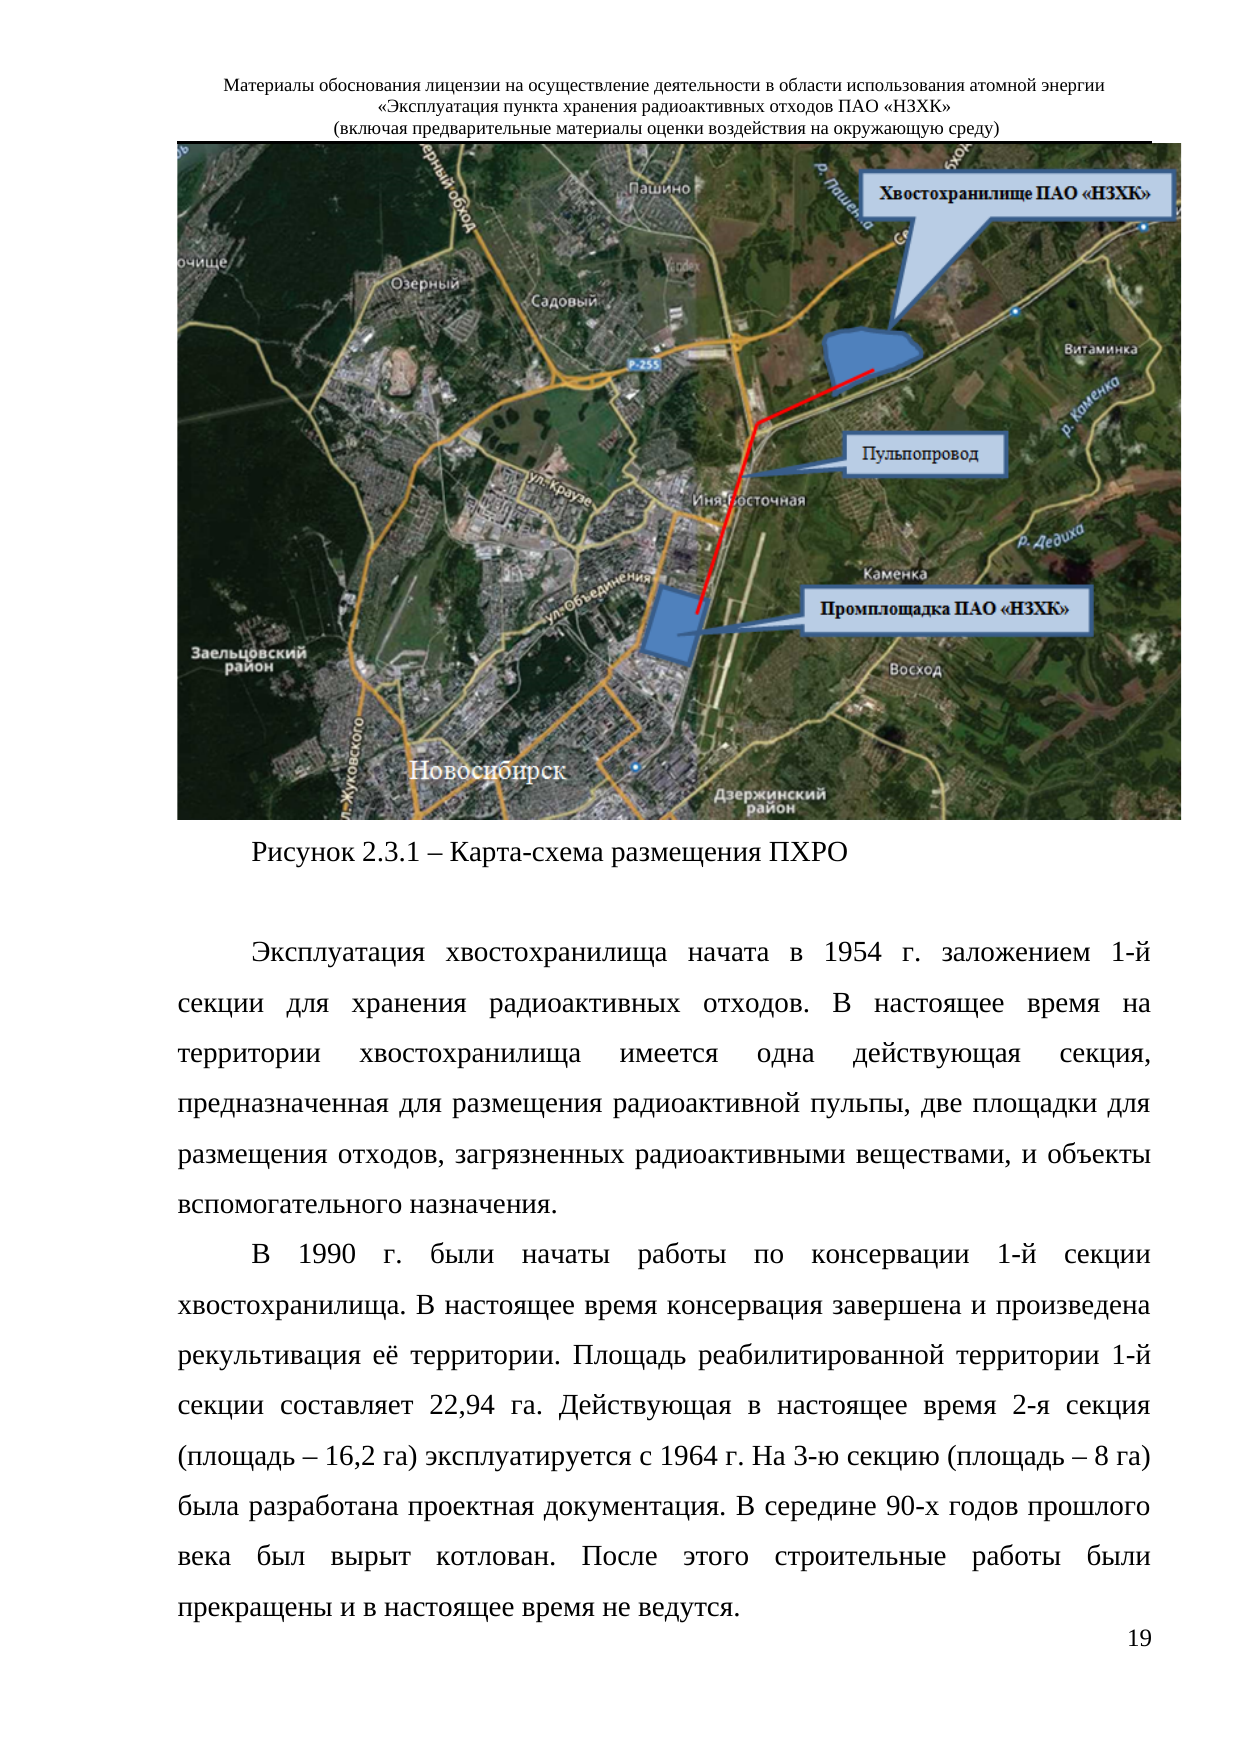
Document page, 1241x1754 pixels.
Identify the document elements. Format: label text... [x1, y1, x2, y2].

picture [177, 143, 1182, 820]
text В 1990 г. были начаты работы по консервации 1-й секции хвостохранилища. В настоящее время консервация завершена и произведена рекультивация её территории. Площадь реабилитированной территории 1-й секции составляет 22,94 га. Действующая в настоящее время 2-я секция (площадь – 16,2 га) эксплуатируется с 1964 г. На 3-ю секцию (площадь – 8 га) была разработана проектная документация. В середине 90-х годов прошлого века был вырыт котлован. После этого строительные работы были прекращены и в настоящее время не ведутся. [177, 1236, 1152, 1622]
text Эксплуатация хвостохранилища начата в 1954 г. заложением 1-й секции для хранения радиоактивных отходов. В настоящее время на территории хвостохранилища имеется одна действующая секция, предназначенная для размещения радиоактивной пульпы, две площадки для размещения отходов, загрязненных радиоактивными веществами, и объекты вспомогательного назначения. [177, 934, 1152, 1220]
text Рисунок 2.3.1 – Карта-схема размещения ПХРО [177, 834, 1152, 867]
